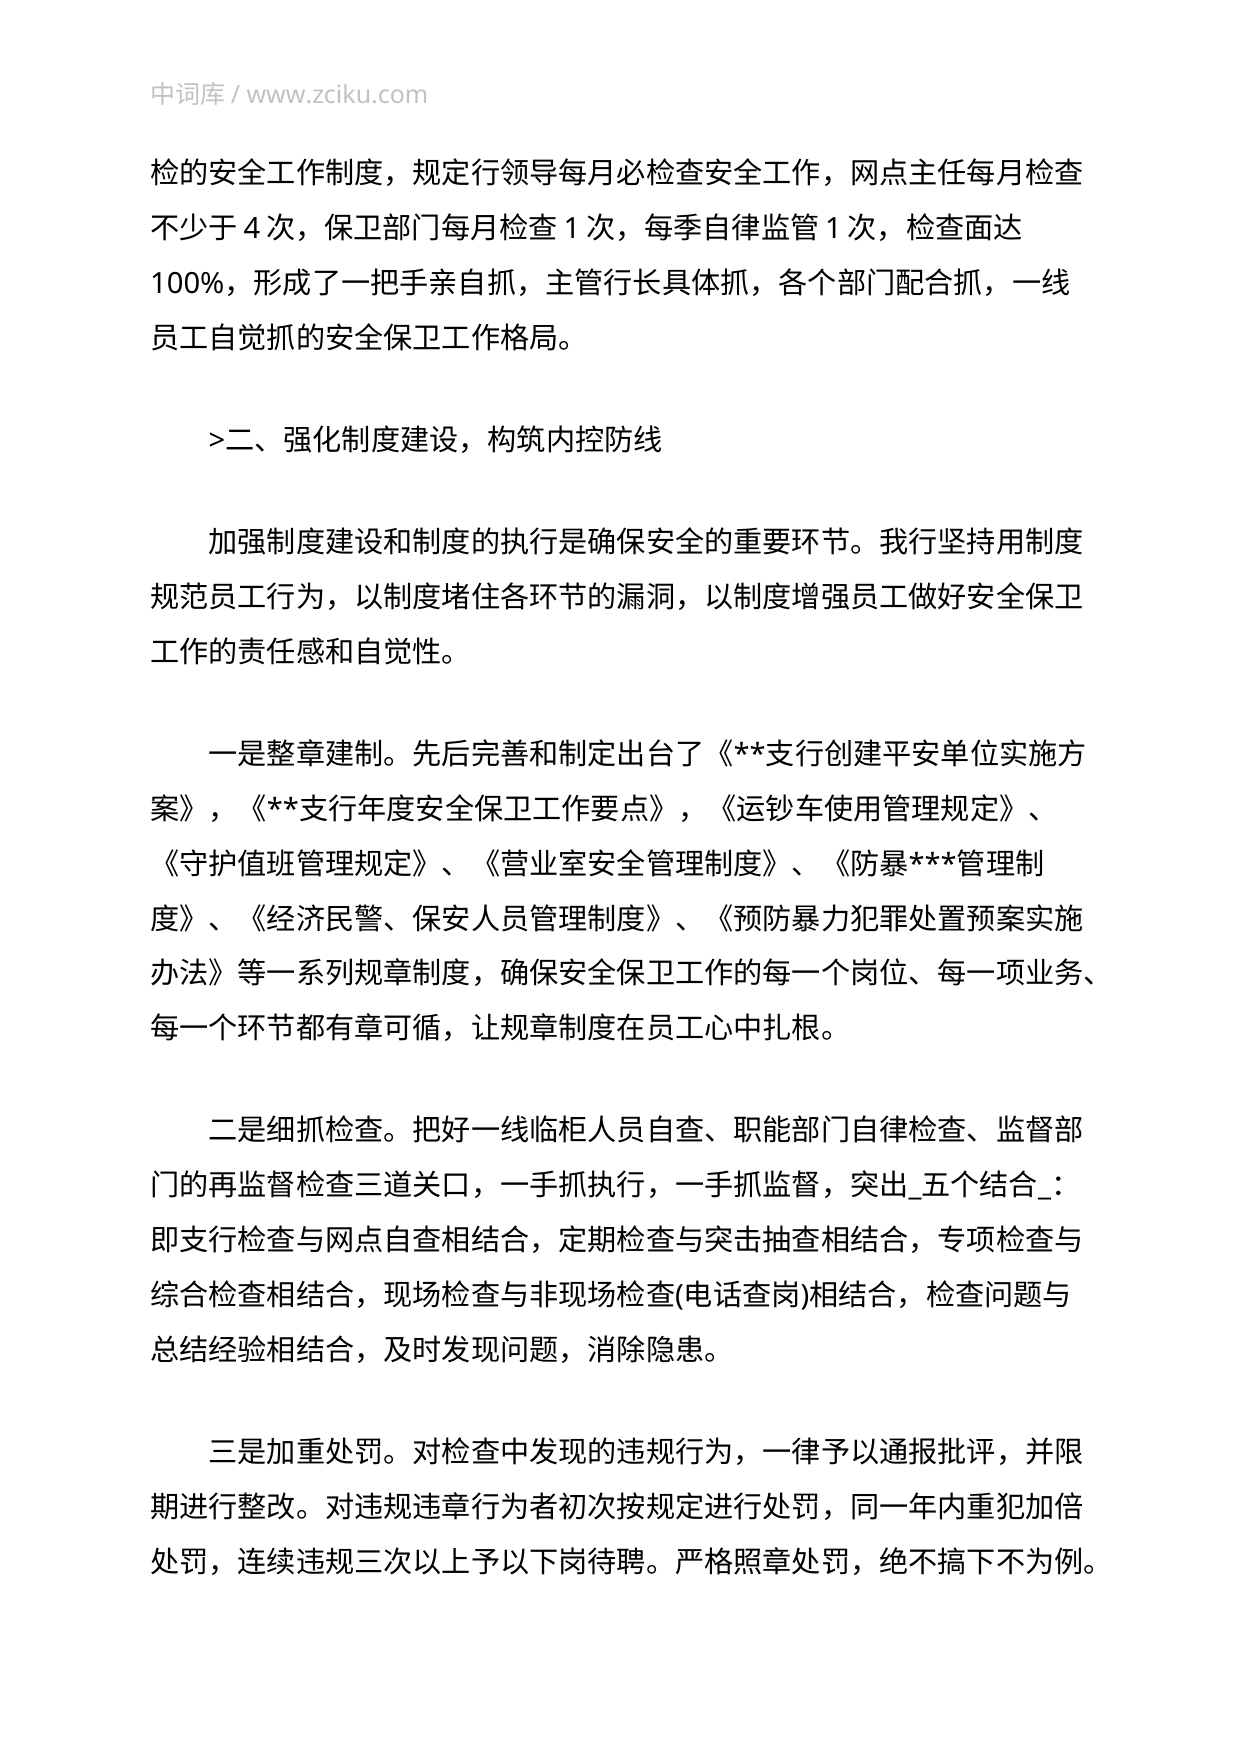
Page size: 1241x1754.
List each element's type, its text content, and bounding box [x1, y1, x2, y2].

text 一是整章建制。先后完善和制定出台了《**支行创建平安单位实施方案》，《**支行年度安全保卫工作要点》，《运钞车使用管理规定》、《守护值班管理规定》、《营业室安全管理制度》、《防暴***管理制度》、《经济民警、保安人员管理制度》、《预防暴力犯罪处置预案实施办法》等一系列规章制度，确保安全保卫工作的每一个岗位、每一项业务、每一个环节都有章可循，让规章制度在员工心中扎根。 [150, 730, 1090, 1047]
text 三是加重处罚。对检查中发现的违规行为，一律予以通报批评，并限期进行整改。对违规违章行为者初次按规定进行处罚，同一年内重犯加倍处罚，连续违规三次以上予以下岗待聘。严格照章处罚，绝不搞下不为例。 [150, 1428, 1090, 1580]
text 加强制度建设和制度的执行是确保安全的重要环节。我行坚持用制度规范员工行为，以制度堵住各环节的漏洞，以制度增强员工做好安全保卫工作的责任感和自觉性。 [150, 519, 1090, 671]
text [150, 150, 1090, 357]
text 二是细抓检查。把好一线临柜人员自查、职能部门自律检查、监督部门的再监督检查三道关口，一手抓执行，一手抓监督，突出_五个结合_：即支行检查与网点自查相结合，定期检查与突击抽查相结合，专项检查与综合检查相结合，现场检查与非现场检查(电话查岗)相结合，检查问题与总结经验相结合，及时发现问题，消除隐患。 [150, 1107, 1090, 1369]
text >二、强化制度建设，构筑内控防线 [150, 417, 1090, 459]
